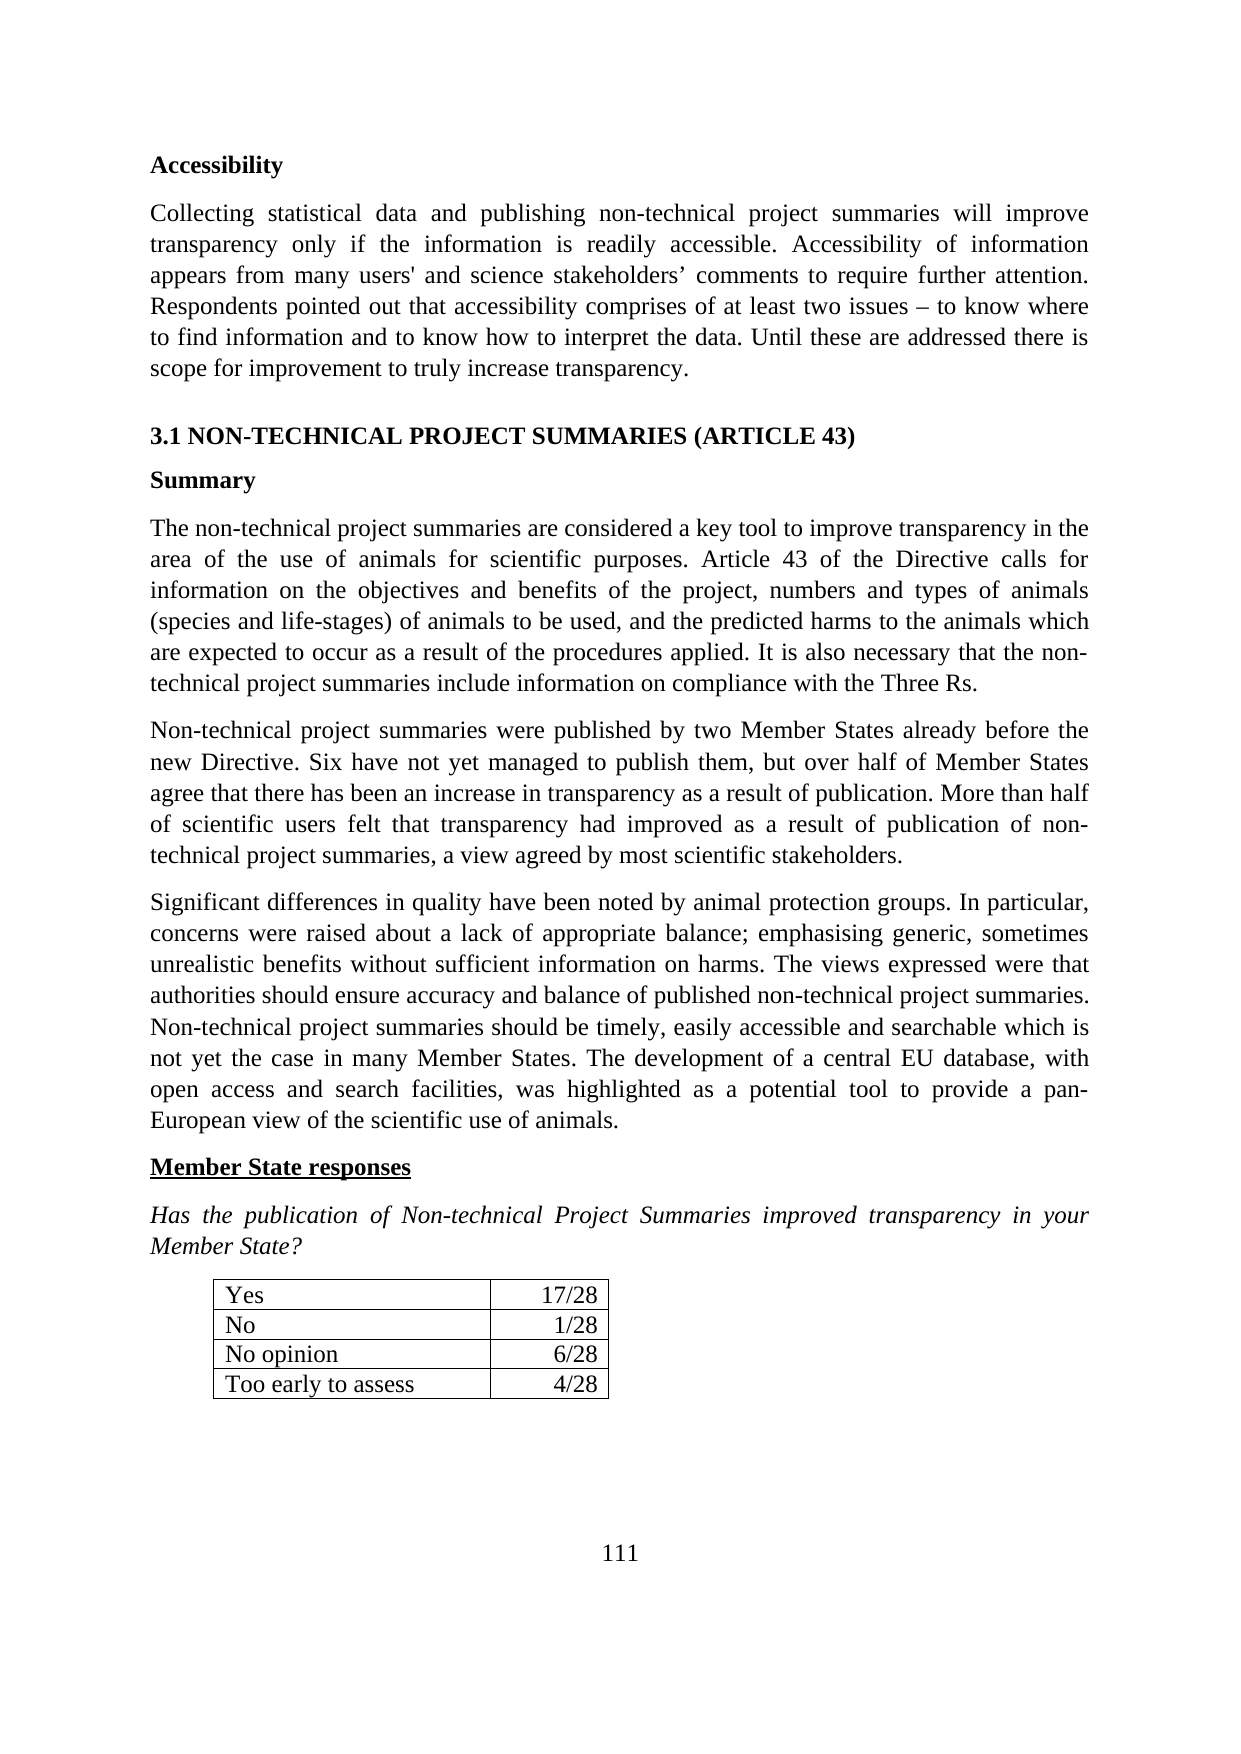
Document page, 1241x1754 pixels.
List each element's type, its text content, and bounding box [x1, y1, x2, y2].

text Collecting statistical data and publishing non-technical project summaries will improve transparency only if the information is readily accessible. Accessibility of information appears from many users' and science stakeholders’ comments to require further attention. Respondents pointed out that accessibility comprises of at least two issues – to know where to find information and to know how to interpret the data. Until these are addressed there is scope for improvement to truly increase transparency. [150, 198, 1090, 382]
table_cell 4/28 [491, 1369, 608, 1398]
table_cell No [214, 1310, 490, 1338]
table_cell Too early to assess [214, 1369, 490, 1398]
table_cell 6/28 [491, 1340, 608, 1368]
subtitle 3.1 Non-Technical Project Summaries (Article 43) [150, 421, 1090, 450]
text Has the publication of Non-technical Project Summaries improved transparency in your Member State? [150, 1200, 1090, 1260]
text Significant differences in quality have been noted by animal protection groups. In particular, concerns were raised about a lack of appropriate balance; emphasising generic, sometimes unrealistic benefits without sufficient information on harms. The views expressed were that authorities should ensure accuracy and balance of published non-technical project summaries. Non-technical project summaries should be timely, easily accessible and searchable which is not yet the case in many Member States. The development of a central EU database, with open access and search facilities, was highlighted as a potential tool to provide a pan-European view of the scientific use of animals. [150, 887, 1090, 1133]
text Summary [150, 465, 1090, 494]
table_cell 1/28 [491, 1310, 608, 1338]
table_cell No opinion [214, 1340, 490, 1368]
text Accessibility [150, 150, 1090, 179]
text Member State responses [150, 1152, 1090, 1181]
text The non-technical project summaries are considered a key tool to improve transparency in the area of the use of animals for scientific purposes. Article 43 of the Directive calls for information on the objectives and benefits of the project, numbers and types of animals (species and life-stages) of animals to be used, and the predicted harms to the animals which are expected to occur as a result of the procedures applied. It is also necessary that the non-technical project summaries include information on compliance with the Three Rs. [150, 513, 1090, 697]
table_header Yes [214, 1280, 490, 1309]
table_header 17/28 [491, 1280, 608, 1309]
text Non-technical project summaries were published by two Member States already before the new Directive. Six have not yet managed to publish them, but over half of Member States agree that there has been an increase in transparency as a result of publication. More than half of scientific users felt that transparency had improved as a result of publication of non-technical project summaries, a view agreed by most scientific stakeholders. [150, 716, 1090, 868]
